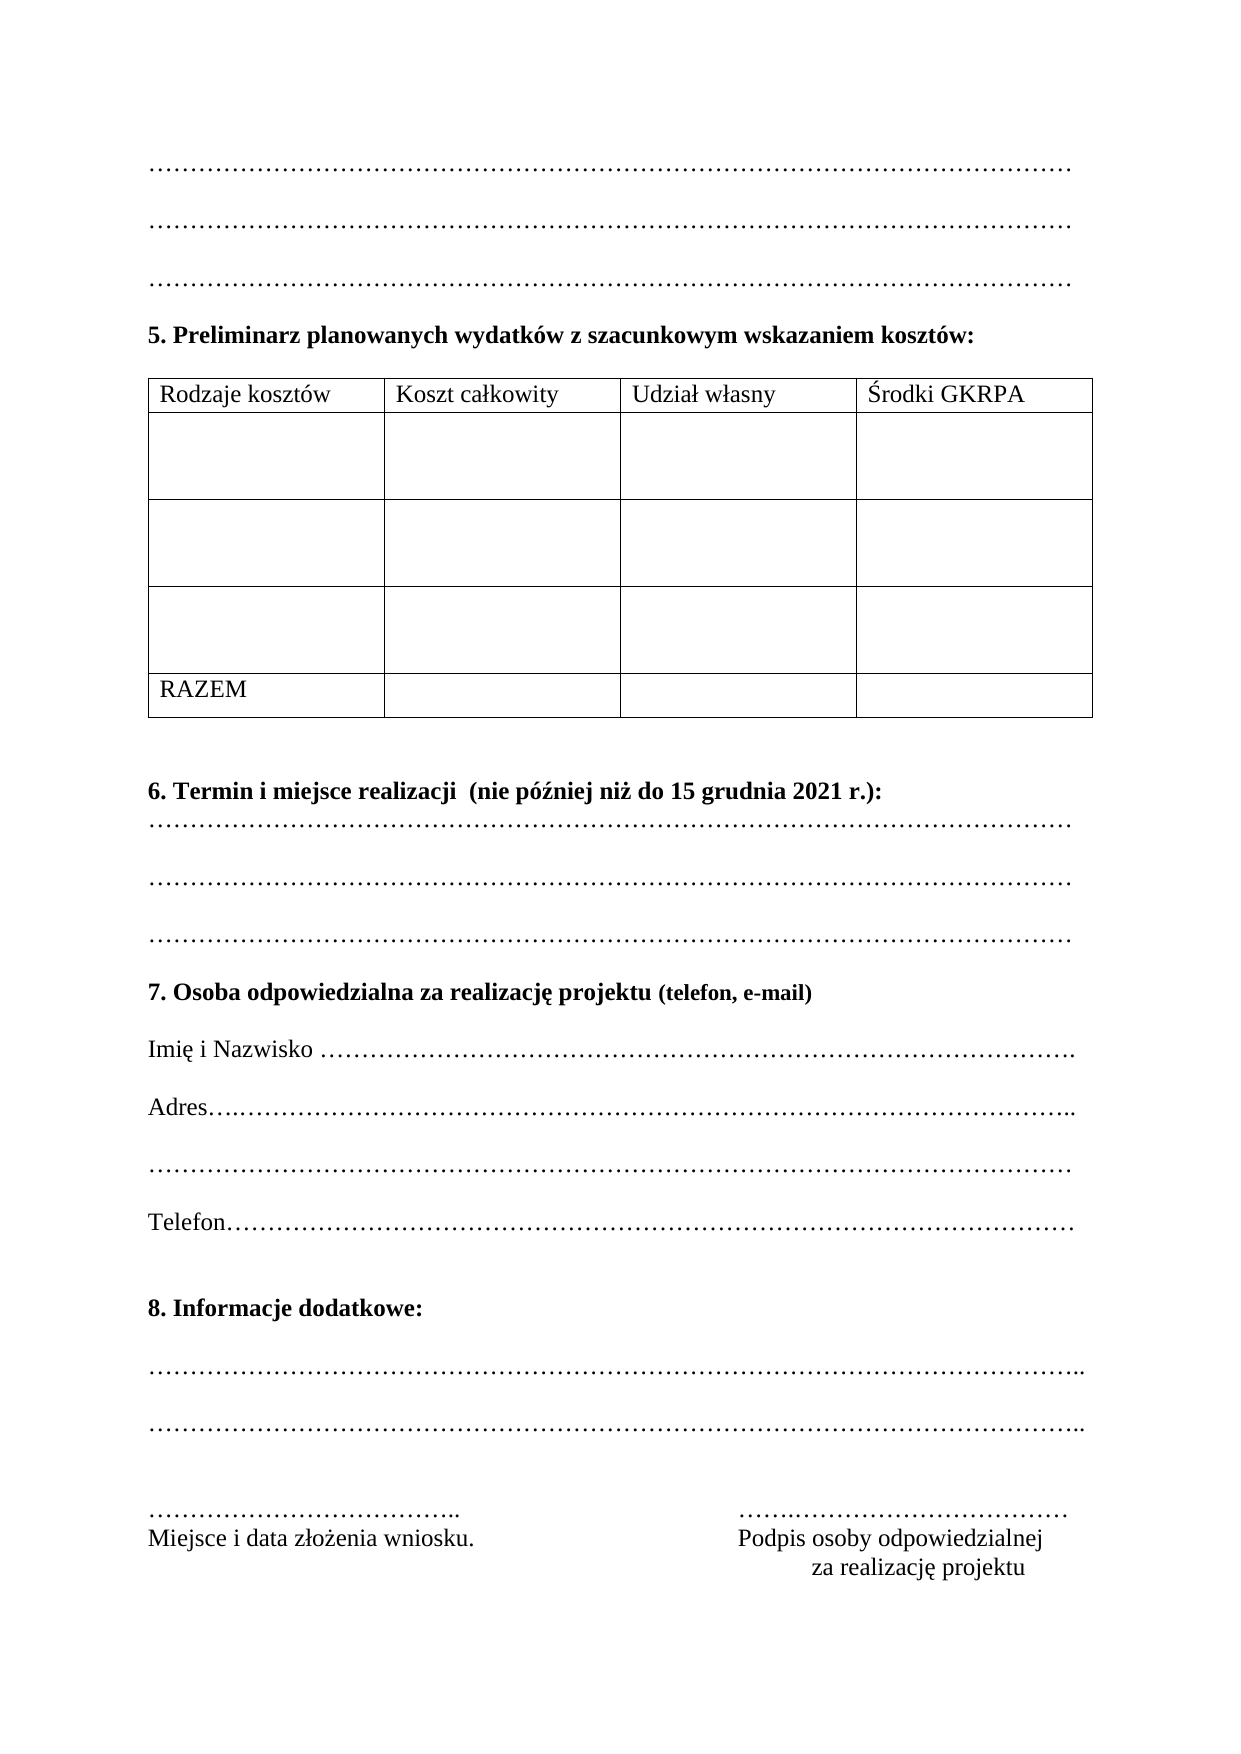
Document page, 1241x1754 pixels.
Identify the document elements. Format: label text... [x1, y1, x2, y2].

table_cell [857, 587, 1092, 673]
table_cell [857, 413, 1092, 499]
table_cell [149, 500, 384, 586]
table_header Udział własny [621, 379, 856, 412]
text ………………………………………………………………………………………………… [148, 263, 1093, 291]
text ………………………………………………………………………………………………… [148, 1149, 1093, 1178]
text ………………………………………………………………………………………………… [148, 205, 1093, 234]
text za realizację projektu [738, 1552, 1093, 1581]
text 5. Preliminarz planowanych wydatków z szacunkowym wskazaniem kosztów: [148, 291, 1093, 349]
table_cell [385, 674, 620, 717]
table_cell [621, 587, 856, 673]
table_cell RAZEM [149, 674, 384, 717]
table_cell [149, 587, 384, 673]
table_cell [621, 674, 856, 717]
text Telefon………………………………………………………………………………………… [148, 1207, 1093, 1293]
table_cell [857, 500, 1092, 586]
text ………………………………………………………………………………………………… [148, 804, 1093, 833]
table_header Rodzaje kosztów [149, 379, 384, 412]
text ………………………………………………………………………………………………… 7. Osoba odpowiedzialna za realizację projektu (telefon, e-mail) [148, 919, 1093, 1006]
text ………………………………………………………………………………………………… [148, 862, 1093, 891]
table_cell [621, 500, 856, 586]
text ………………………………………………………………………………………………….. [148, 1351, 1093, 1379]
table_cell [149, 413, 384, 499]
text Adres….……………………………………………………………………………………….. [148, 1092, 1093, 1121]
text ………………………………………………………………………………………………… [148, 148, 1093, 176]
text Imię i Nazwisko ………………………………………………………………………………. [148, 1034, 1093, 1063]
text ………………………………………………………………………………………………….. [148, 1408, 1093, 1437]
table_cell [385, 500, 620, 586]
text ……………………………….. …….…………………………… [148, 1494, 1093, 1523]
table_header Środki GKRPA [857, 379, 1092, 412]
table_cell [385, 587, 620, 673]
text 8. Informacje dodatkowe: [148, 1293, 1093, 1322]
table_header Koszt całkowity [385, 379, 620, 412]
text 6. Termin i miejsce realizacji (nie później niż do 15 grudnia 2021 r.): [148, 747, 1093, 804]
text Miejsce i data złożenia wniosku. Podpis osoby odpowiedzialnej [148, 1523, 1093, 1552]
table_cell [621, 413, 856, 499]
table_cell [385, 413, 620, 499]
table_cell [857, 674, 1092, 717]
